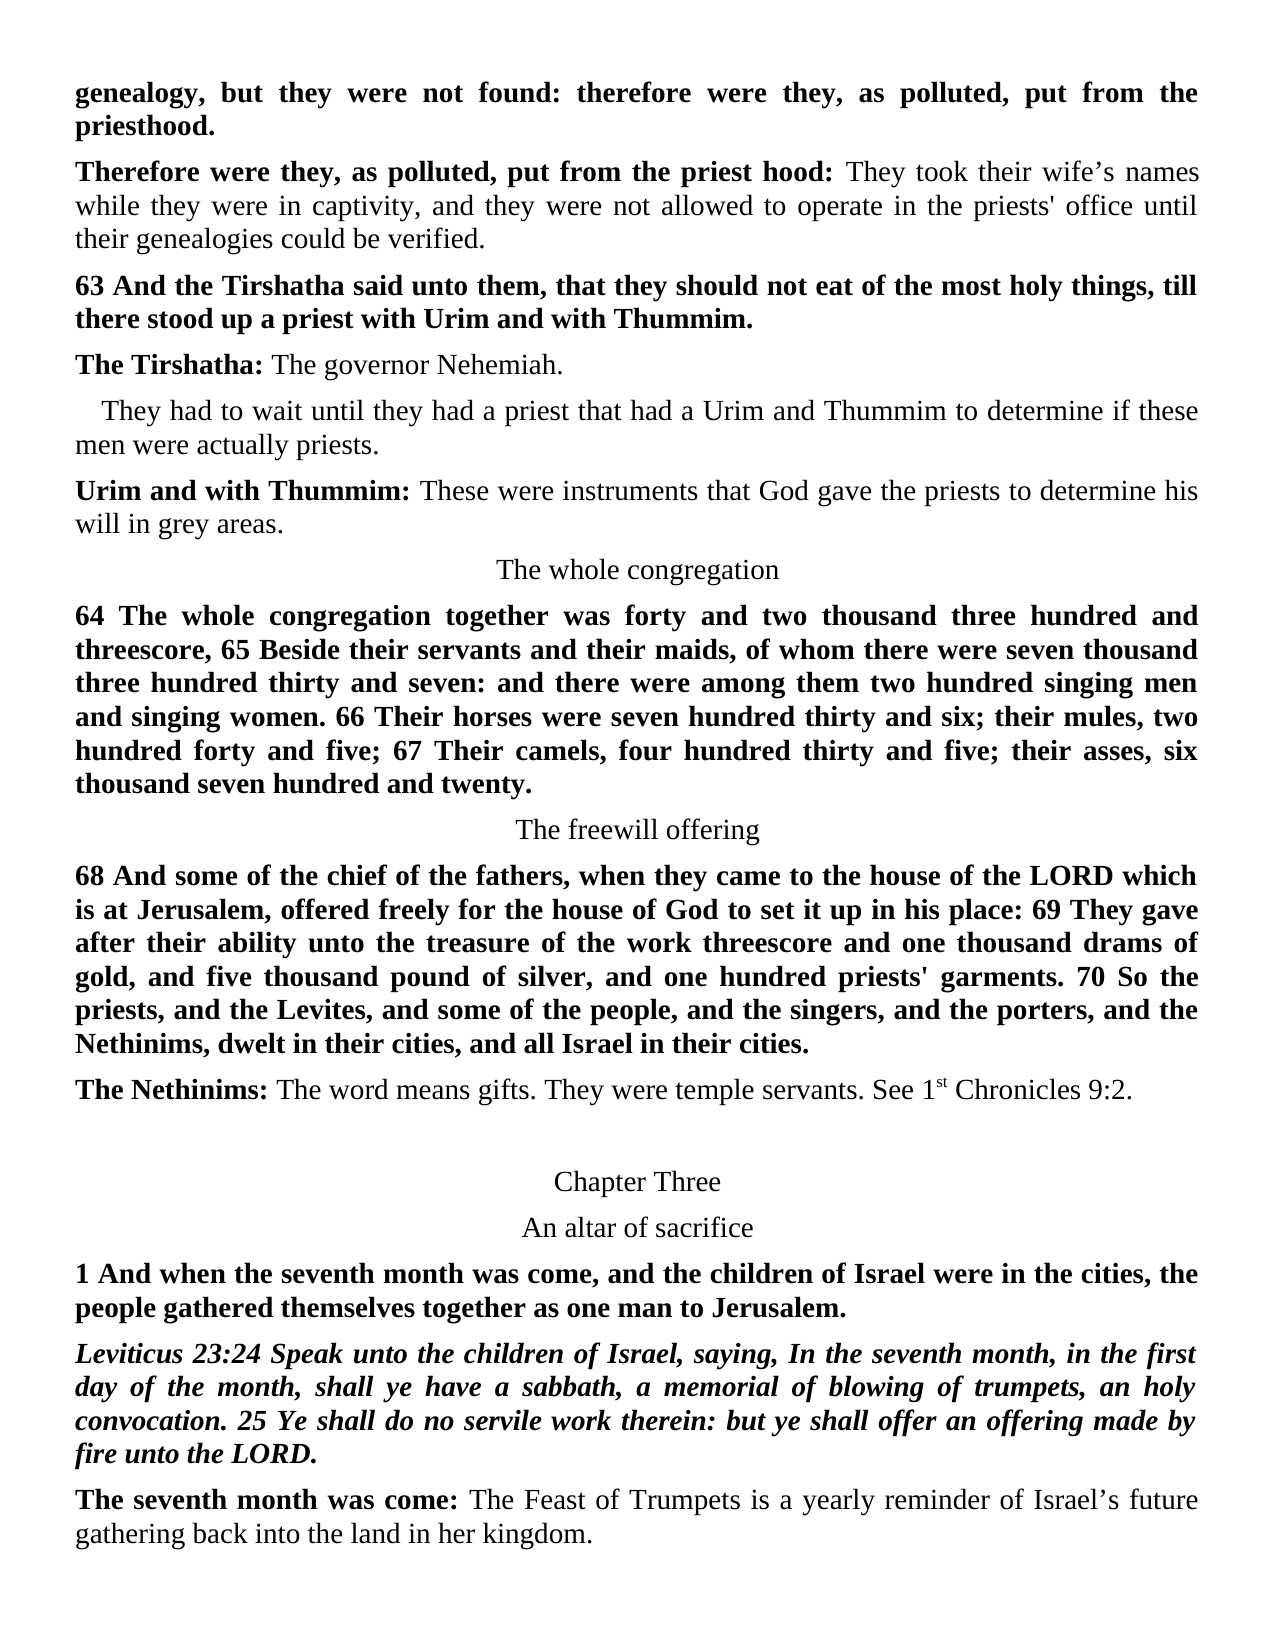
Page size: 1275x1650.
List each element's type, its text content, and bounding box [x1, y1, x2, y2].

text An altar of sacrifice [75, 1210, 1200, 1244]
text Leviticus 23:24 Speak unto the children of Israel, saying, In the seventh month, in the first day of the month, shall ye have a sabbath, a memorial of blowing of trumpets, an holy convocation. 25 Ye shall do no servile work therein: but ye shall offer an offering made by fire unto the LORD. [75, 1336, 1200, 1470]
text 63 And the Tirshatha said unto them, that they should not eat of the most holy things, till there stood up a priest with Urim and with Thummim. [75, 268, 1200, 335]
text The freewill offering [75, 812, 1200, 846]
text Therefore were they, as polluted, put from the priest hood: They took their wife’s names while they were in captivity, and they were not allowed to operate in the priests' office until their genealogies could be verified. [75, 154, 1200, 255]
text The Tirshatha: The governor Nehemiah. [75, 347, 1200, 381]
text 64 The whole congregation together was forty and two thousand three hundred and threescore, 65 Beside their servants and their maids, of whom there were seven thousand three hundred thirty and seven: and there were among them two hundred singing men and singing women. 66 Their horses were seven hundred thirty and six; their mules, two hundred forty and five; 67 Their camels, four hundred thirty and five; their asses, six thousand seven hundred and twenty. [75, 598, 1200, 800]
text The Nethinims: The word means gifts. They were temple servants. See 1st Chronicles 9:2. [75, 1072, 1200, 1106]
text 1 And when the seventh month was come, and the children of Israel were in the cities, the people gathered themselves together as one man to Jerusalem. [75, 1256, 1200, 1323]
text Chapter Three [75, 1164, 1200, 1198]
text The seventh month was come: The Feast of Trumpets is a yearly reminder of Israel’s future gathering back into the land in her kingdom. [75, 1482, 1200, 1549]
text Urim and with Thummim: These were instruments that God gave the priests to determine his will in grey areas. [75, 473, 1200, 540]
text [75, 75, 1200, 142]
text 68 And some of the chief of the fathers, when they came to the house of the LORD which is at Jerusalem, offered freely for the house of God to set it up in his place: 69 They gave after their ability unto the treasure of the work threescore and one thousand drams of gold, and five thousand pound of silver, and one hundred priests' garments. 70 So the priests, and the Levites, and some of the people, and the singers, and the porters, and the Nethinims, dwelt in their cities, and all Israel in their cities. [75, 858, 1200, 1059]
text They had to wait until they had a priest that had a Urim and Thummim to determine if these men were actually priests. [75, 393, 1200, 460]
text The whole congregation [75, 552, 1200, 586]
